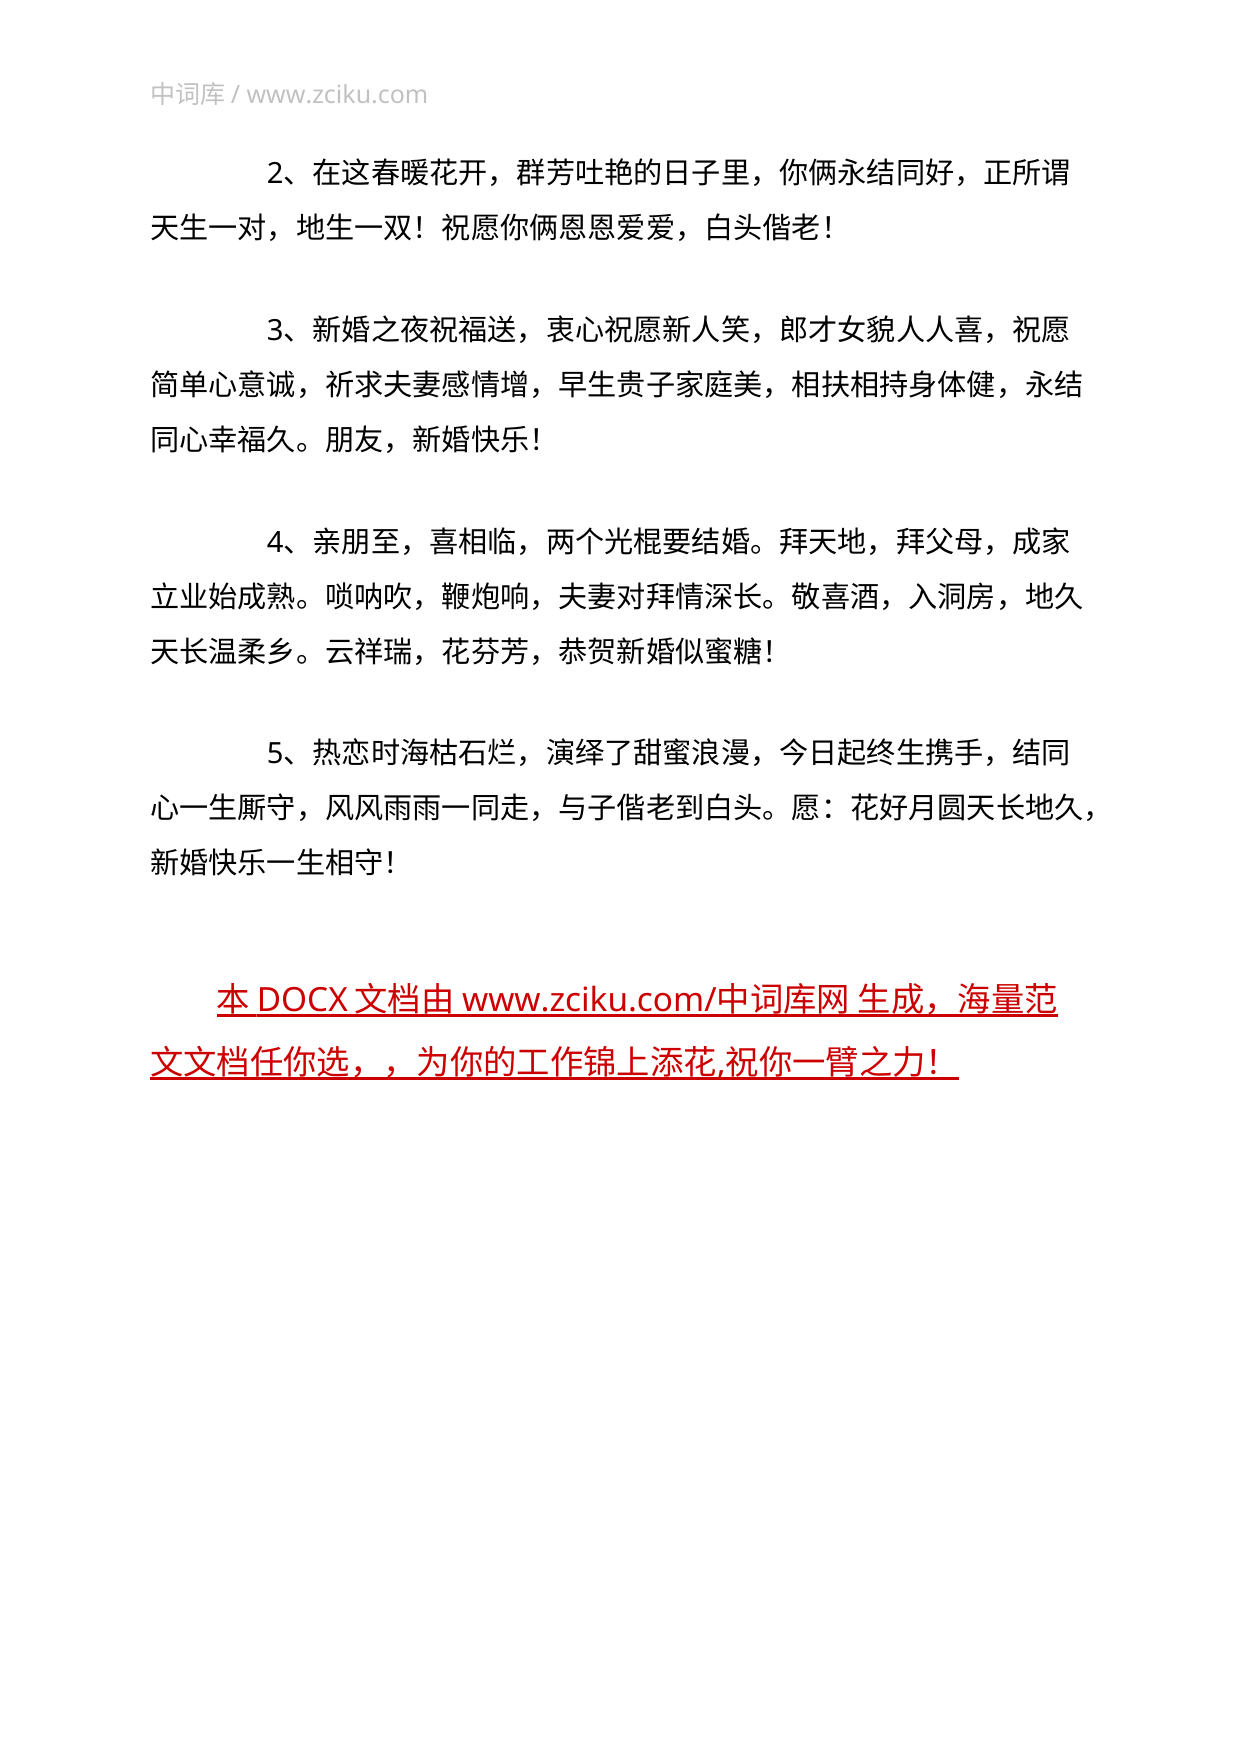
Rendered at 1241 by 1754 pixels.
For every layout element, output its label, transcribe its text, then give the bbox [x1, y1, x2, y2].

text 3、新婚之夜祝福送，衷心祝愿新人笑，郎才女貌人人喜，祝愿简单心意诚，祈求夫妻感情增，早生贵子家庭美，相扶相持身体健，永结同心幸福久。朋友，新婚快乐！ [150, 307, 1090, 459]
text 2、在这春暖花开，群芳吐艳的日子里，你俩永结同好，正所谓天生一对，地生一双！祝愿你俩恩恩爱爱，白头偕老！ [150, 150, 1090, 247]
text 4、亲朋至，喜相临，两个光棍要结婚。拜天地，拜父母，成家立业始成熟。唢呐吹，鞭炮响，夫妻对拜情深长。敬喜酒，入洞房，地久天长温柔乡。云祥瑞，花芬芳，恭贺新婚似蜜糖！ [150, 518, 1090, 671]
text 5、热恋时海枯石烂，演绎了甜蜜浪漫，今日起终生携手，结同心一生厮守，风风雨雨一同走，与子偕老到白头。愿：花好月圆天长地久，新婚快乐一生相守！ [150, 730, 1090, 882]
text 本DOCX文档由 www.zciku.com/中词库网 生成，海量范文文档任你选，，为你的工作锦上添花,祝你一臂之力！ [150, 973, 1090, 1084]
